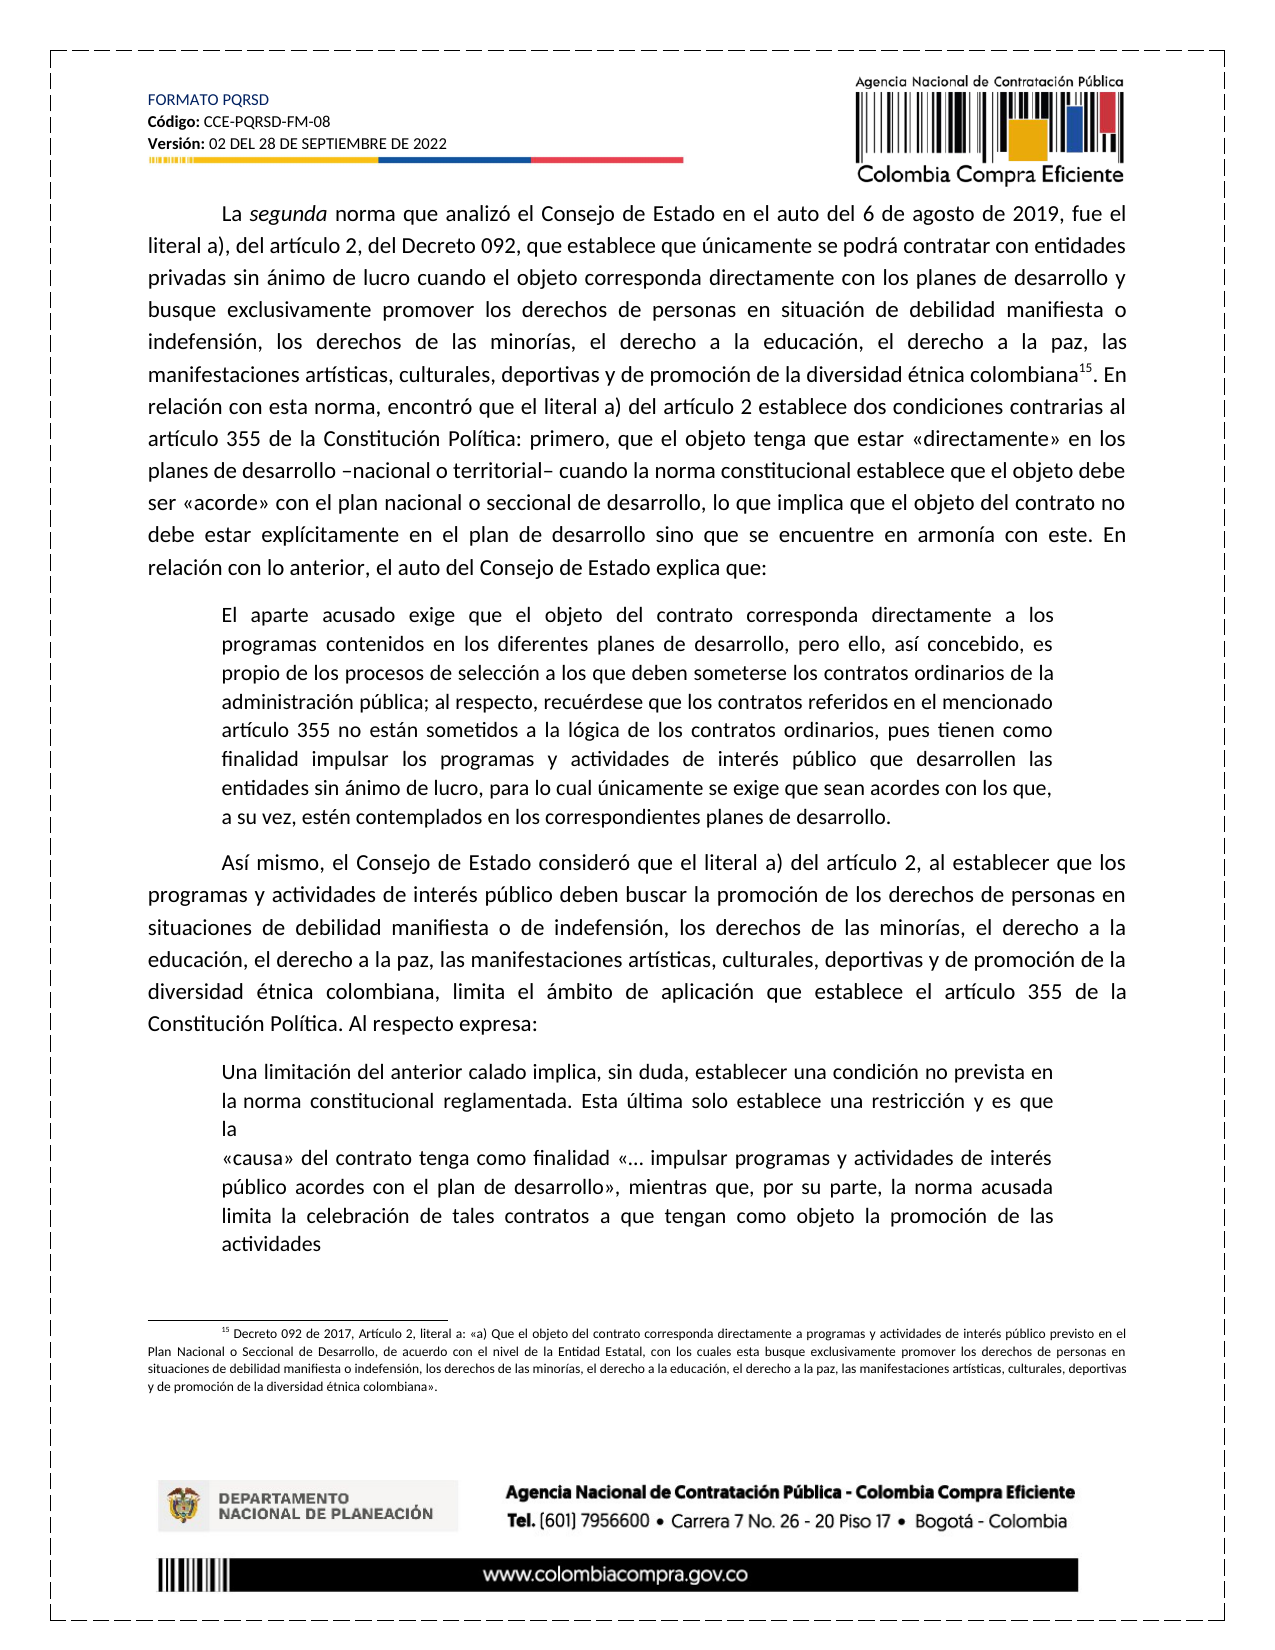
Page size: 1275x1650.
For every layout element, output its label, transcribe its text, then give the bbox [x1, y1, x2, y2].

text El aparte acusado exige que el objeto del contrato corresponda directamente a los programas contenidos en los diferentes planes de desarrollo, pero ello, así concebido, es propio de los procesos de selección a los que deben someterse los contratos ordinarios de la administración pública; al respecto, recuérdese que los contratos referidos en el mencionado artículo 355 no están sometidos a la lógica de los contratos ordinarios, pues tienen como finalidad impulsar los programas y actividades de interés público que desarrollen las entidades sin ánimo de lucro, para lo cual únicamente se exige que sean acordes con los que, a su vez, estén contemplados en los correspondientes planes de desarrollo. [221, 602, 1054, 829]
text Así mismo, el Consejo de Estado consideró que el literal a) del artículo 2, al establecer que los programas y actividades de interés público deben buscar la promoción de los derechos de personas en situaciones de debilidad manifiesta o de indefensión, los derechos de las minorías, el derecho a la educación, el derecho a la paz, las manifestaciones artísticas, culturales, deportivas y de promoción de la diversidad étnica colombiana, limita el ámbito de aplicación que establece el artículo 355 de la Constitución Política. Al respecto expresa: [148, 848, 1127, 1037]
text 15 Decreto 092 de 2017, Artículo 2, literal a: «a) Que el objeto del contrato corresponda directamente a programas y actividades de interés público previsto en el Plan Nacional o Seccional de Desarrollo, de acuerdo con el nivel de la Entidad Estatal, con los cuales esta busque exclusivamente promover los derechos de personas en situaciones de debilidad manifiesta o indefensión, los derechos de las minorías, el derecho a la educación, el derecho a la paz, las manifestaciones artísticas, culturales, deportivas y de promoción de la diversidad étnica colombiana». [148, 1325, 1127, 1395]
text La segunda norma que analizó el Consejo de Estado en el auto del 6 de agosto de 2019, fue el literal a), del artículo 2, del Decreto 092, que establece que únicamente se podrá contratar con entidades privadas sin ánimo de lucro cuando el objeto corresponda directamente con los planes de desarrollo y busque exclusivamente promover los derechos de personas en situación de debilidad manifiesta o indefensión, los derechos de las minorías, el derecho a la educación, el derecho a la paz, las manifestaciones artísticas, culturales, deportivas y de promoción de la diversidad étnica colombiana15. En relación con esta norma, encontró que el literal a) del artículo 2 establece dos condiciones contrarias al artículo 355 de la Constitución Política: primero, que el objeto tenga que estar «directamente» en los planes de desarrollo –nacional o territorial– cuando la norma constitucional establece que el objeto debe ser «acorde» con el plan nacional o seccional de desarrollo, lo que implica que el objeto del contrato no debe estar explícitamente en el plan de desarrollo sino que se encuentre en armonía con este. En relación con lo anterior, el auto del Consejo de Estado explica que: [148, 199, 1127, 581]
picture [855, 75, 1128, 187]
text Una limitación del anterior calado implica, sin duda, establecer una condición no prevista en la norma constitucional reglamentada. Esta última solo establece una restricción y es que la [221, 1058, 1054, 1142]
text «causa» del contrato tenga como finalidad «… impulsar programas y actividades de interés público acordes con el plan de desarrollo», mientras que, por su parte, la norma acusada limita la celebración de tales contratos a que tengan como objeto la promoción de las actividades [221, 1144, 1054, 1257]
picture [155, 1480, 1082, 1594]
picture [147, 155, 687, 166]
